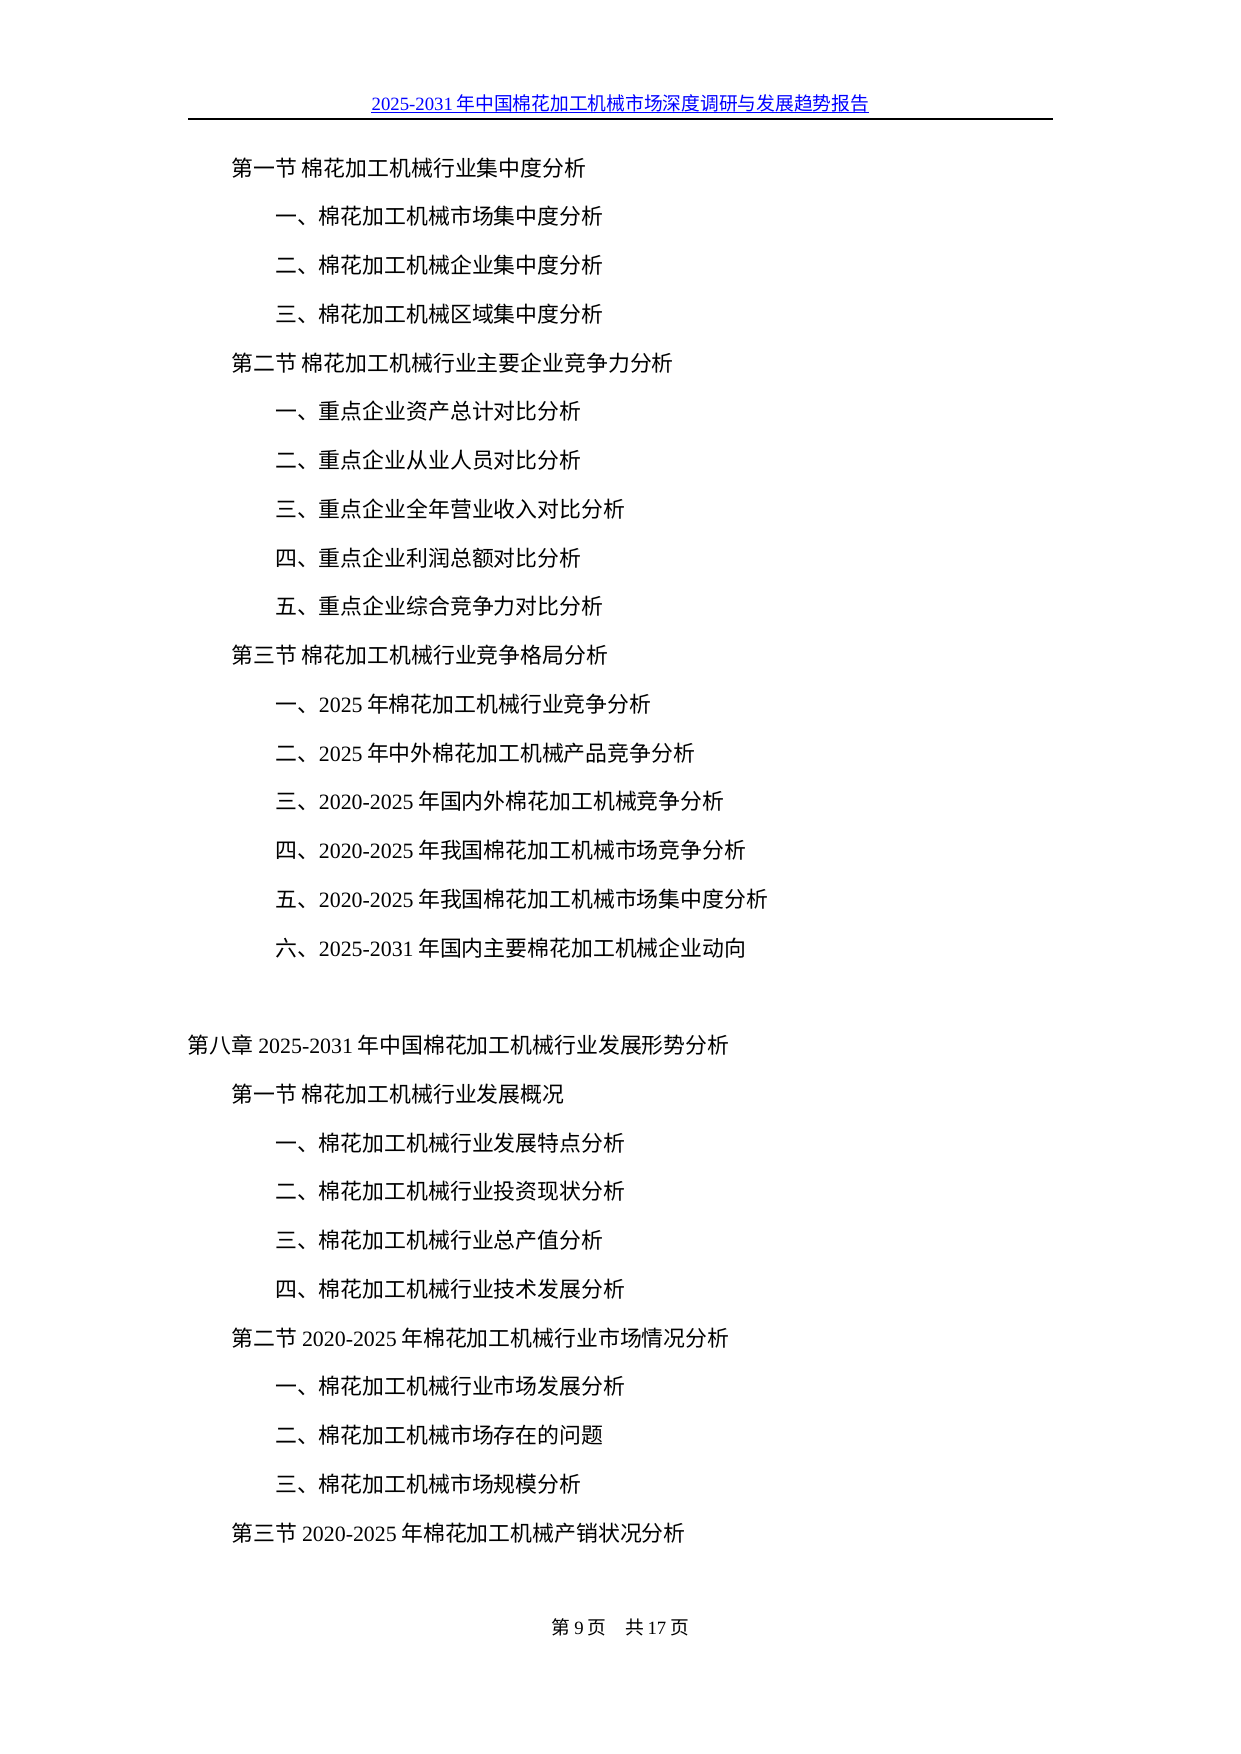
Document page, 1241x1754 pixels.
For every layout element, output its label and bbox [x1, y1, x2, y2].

text [187, 150, 1053, 1548]
